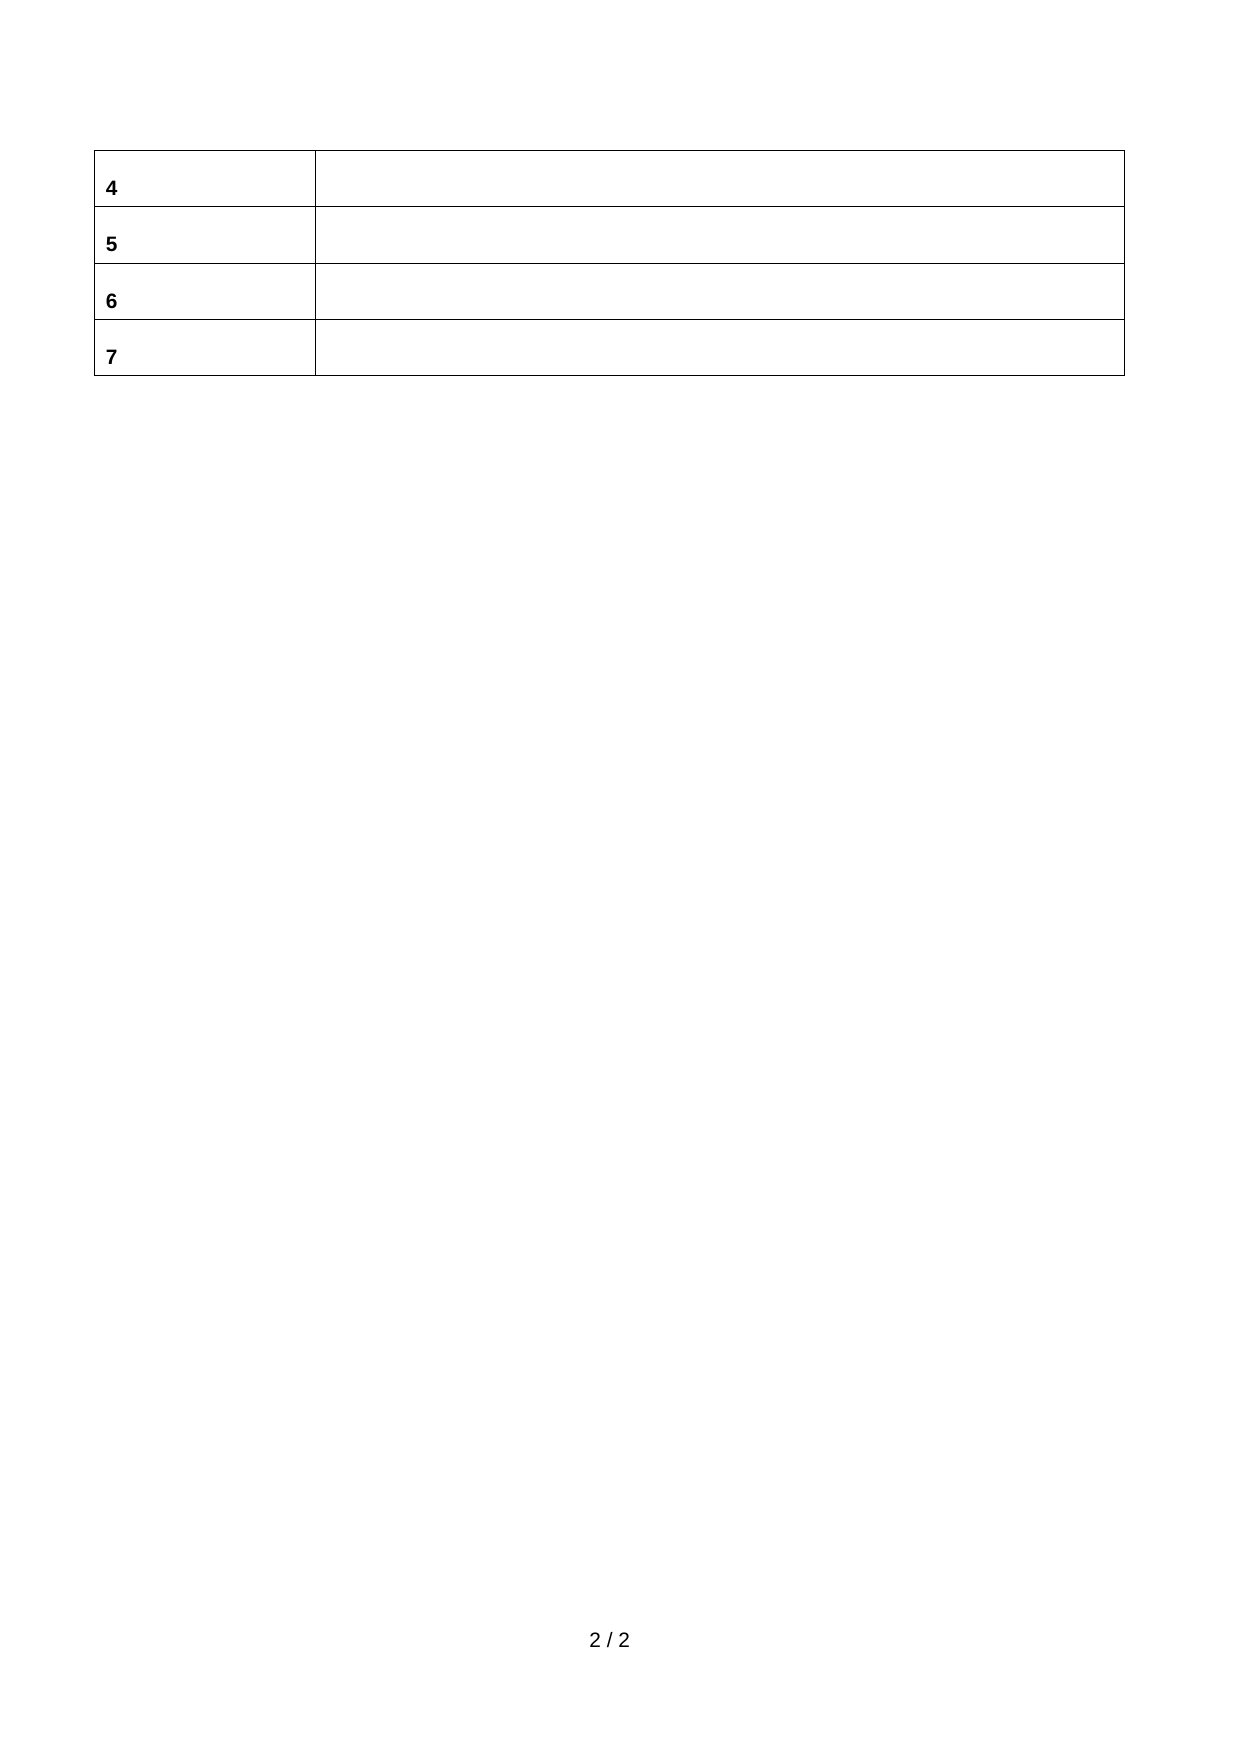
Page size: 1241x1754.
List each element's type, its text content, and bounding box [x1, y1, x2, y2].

table_cell [316, 320, 1124, 375]
table_cell [316, 264, 1124, 319]
table_cell 7 [95, 320, 315, 375]
table_cell [316, 207, 1124, 262]
table_cell 5 [95, 207, 315, 262]
table_cell [316, 151, 1124, 206]
table_cell 4 [95, 151, 315, 206]
table_cell 6 [95, 264, 315, 319]
